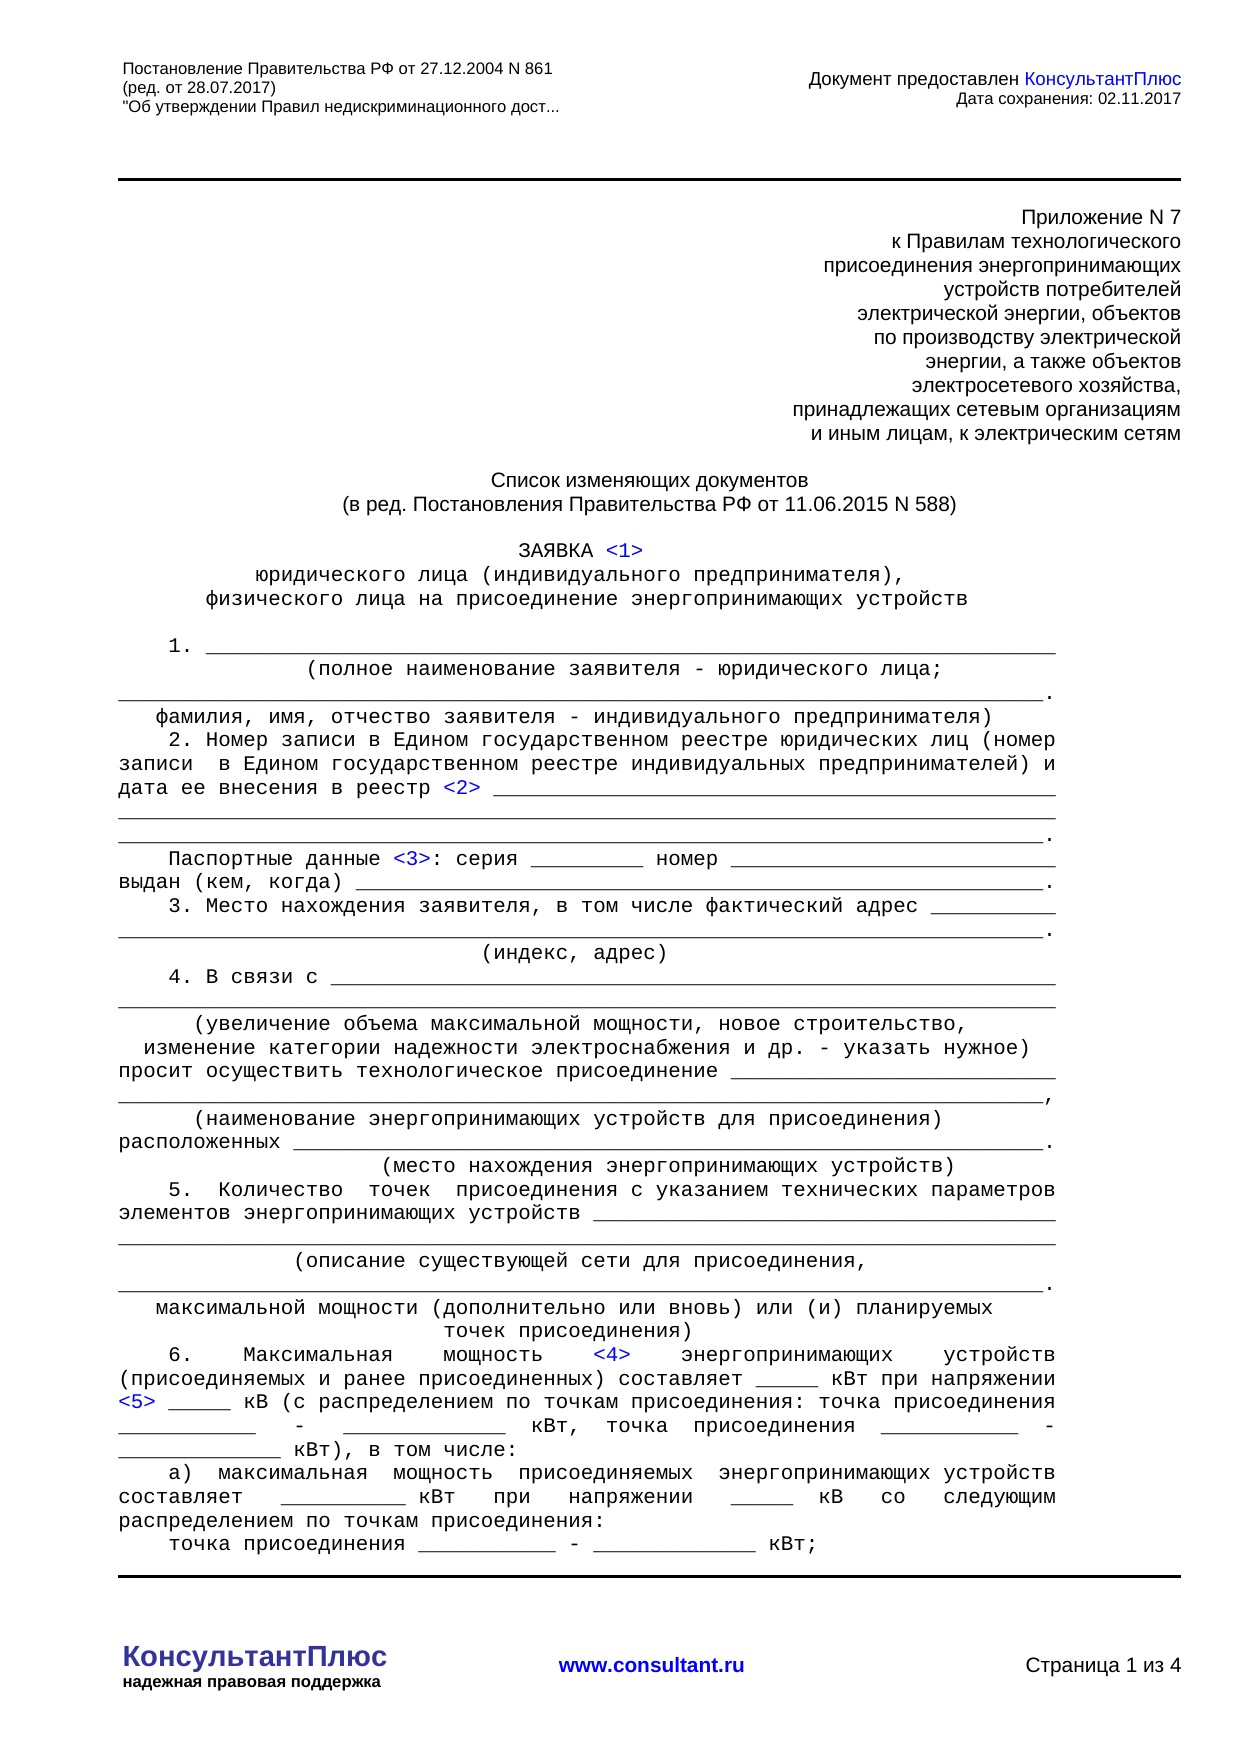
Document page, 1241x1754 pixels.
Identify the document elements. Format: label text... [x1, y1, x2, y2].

text (присоединяемых и ранее присоединенных) составляет _____ кВт при напряжении [118, 1368, 1181, 1391]
text юридического лица (индивидуального предпринимателя), [118, 564, 1181, 587]
text ___________________________________________________________________________ [118, 800, 1181, 824]
text выдан (кем, когда) _______________________________________________________. [118, 871, 1181, 895]
text 2. Номер записи в Едином государственном реестре юридических лиц (номер [118, 729, 1181, 753]
text фамилия, имя, отчество заявителя - индивидуального предпринимателя) [118, 706, 1181, 729]
text (описание существующей сети для присоединения, [118, 1249, 1181, 1273]
text а) максимальная мощность присоединяемых энергопринимающих устройств [118, 1462, 1181, 1486]
text электрической энергии, объектов [118, 301, 1181, 324]
text <5> _____ кВ (с распределением по точкам присоединения: точка присоединения [118, 1391, 1181, 1415]
text (наименование энергопринимающих устройств для присоединения) [118, 1108, 1181, 1131]
text устройств потребителей [118, 277, 1181, 301]
text составляет __________ кВт при напряжении _____ кВ со следующим [118, 1486, 1181, 1510]
text __________________________________________________________________________. [118, 918, 1181, 942]
text максимальной мощности (дополнительно или вновь) или (и) планируемых [118, 1297, 1181, 1321]
text к Правилам технологического [118, 229, 1181, 253]
text точек присоединения) [118, 1321, 1181, 1344]
text (в ред. Постановления Правительства РФ от 11.06.2015 N 588) [118, 492, 1181, 516]
text записи в Едином государственном реестре индивидуальных предпринимателей) и [118, 753, 1181, 777]
text и иным лицам, к электрическим сетям [118, 420, 1181, 444]
text просит осуществить технологическое присоединение __________________________ [118, 1060, 1181, 1084]
text __________________________________________________________________________. [118, 682, 1181, 706]
text (место нахождения энергопринимающих устройств) [118, 1155, 1181, 1179]
text ___________________________________________________________________________ [118, 1226, 1181, 1249]
text по производству электрической [118, 324, 1181, 348]
text энергии, а также объектов [118, 348, 1181, 372]
text присоединения энергопринимающих [118, 253, 1181, 277]
text 6. Максимальная мощность <4> энергопринимающих устройств [118, 1344, 1181, 1368]
text (индекс, адрес) [118, 942, 1181, 966]
text 1. ____________________________________________________________________ [118, 635, 1181, 658]
text Паспортные данные <3>: серия _________ номер __________________________ [118, 848, 1181, 871]
text _____________ кВт), в том числе: [118, 1439, 1181, 1462]
text __________________________________________________________________________. [118, 1273, 1181, 1297]
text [118, 1533, 1181, 1557]
text физического лица на присоединение энергопринимающих устройств [118, 587, 1181, 611]
text принадлежащих сетевым организациям [118, 396, 1181, 420]
text (полное наименование заявителя - юридического лица; [118, 658, 1181, 682]
text расположенных ____________________________________________________________. [118, 1131, 1181, 1155]
text (увеличение объема максимальной мощности, новое строительство, [118, 1013, 1181, 1037]
text электросетевого хозяйства, [118, 372, 1181, 396]
text 5. Количество точек присоединения с указанием технических параметров [118, 1179, 1181, 1202]
text __________________________________________________________________________, [118, 1084, 1181, 1108]
text ЗАЯВКА <1> [118, 540, 1181, 564]
text изменение категории надежности электроснабжения и др. - указать нужное) [118, 1037, 1181, 1060]
text дата ее внесения в реестр <2> _____________________________________________ [118, 777, 1181, 800]
text Список изменяющих документов [118, 468, 1181, 492]
text Приложение N 7 [118, 205, 1181, 229]
text распределением по точкам присоединения: [118, 1510, 1181, 1533]
text ___________ - _____________ кВт, точка присоединения ___________ - [118, 1415, 1181, 1439]
text 3. Место нахождения заявителя, в том числе фактический адрес __________ [118, 895, 1181, 918]
text элементов энергопринимающих устройств _____________________________________ [118, 1202, 1181, 1226]
text 4. В связи с __________________________________________________________ [118, 966, 1181, 989]
text ___________________________________________________________________________ [118, 989, 1181, 1013]
text __________________________________________________________________________. [118, 824, 1181, 848]
